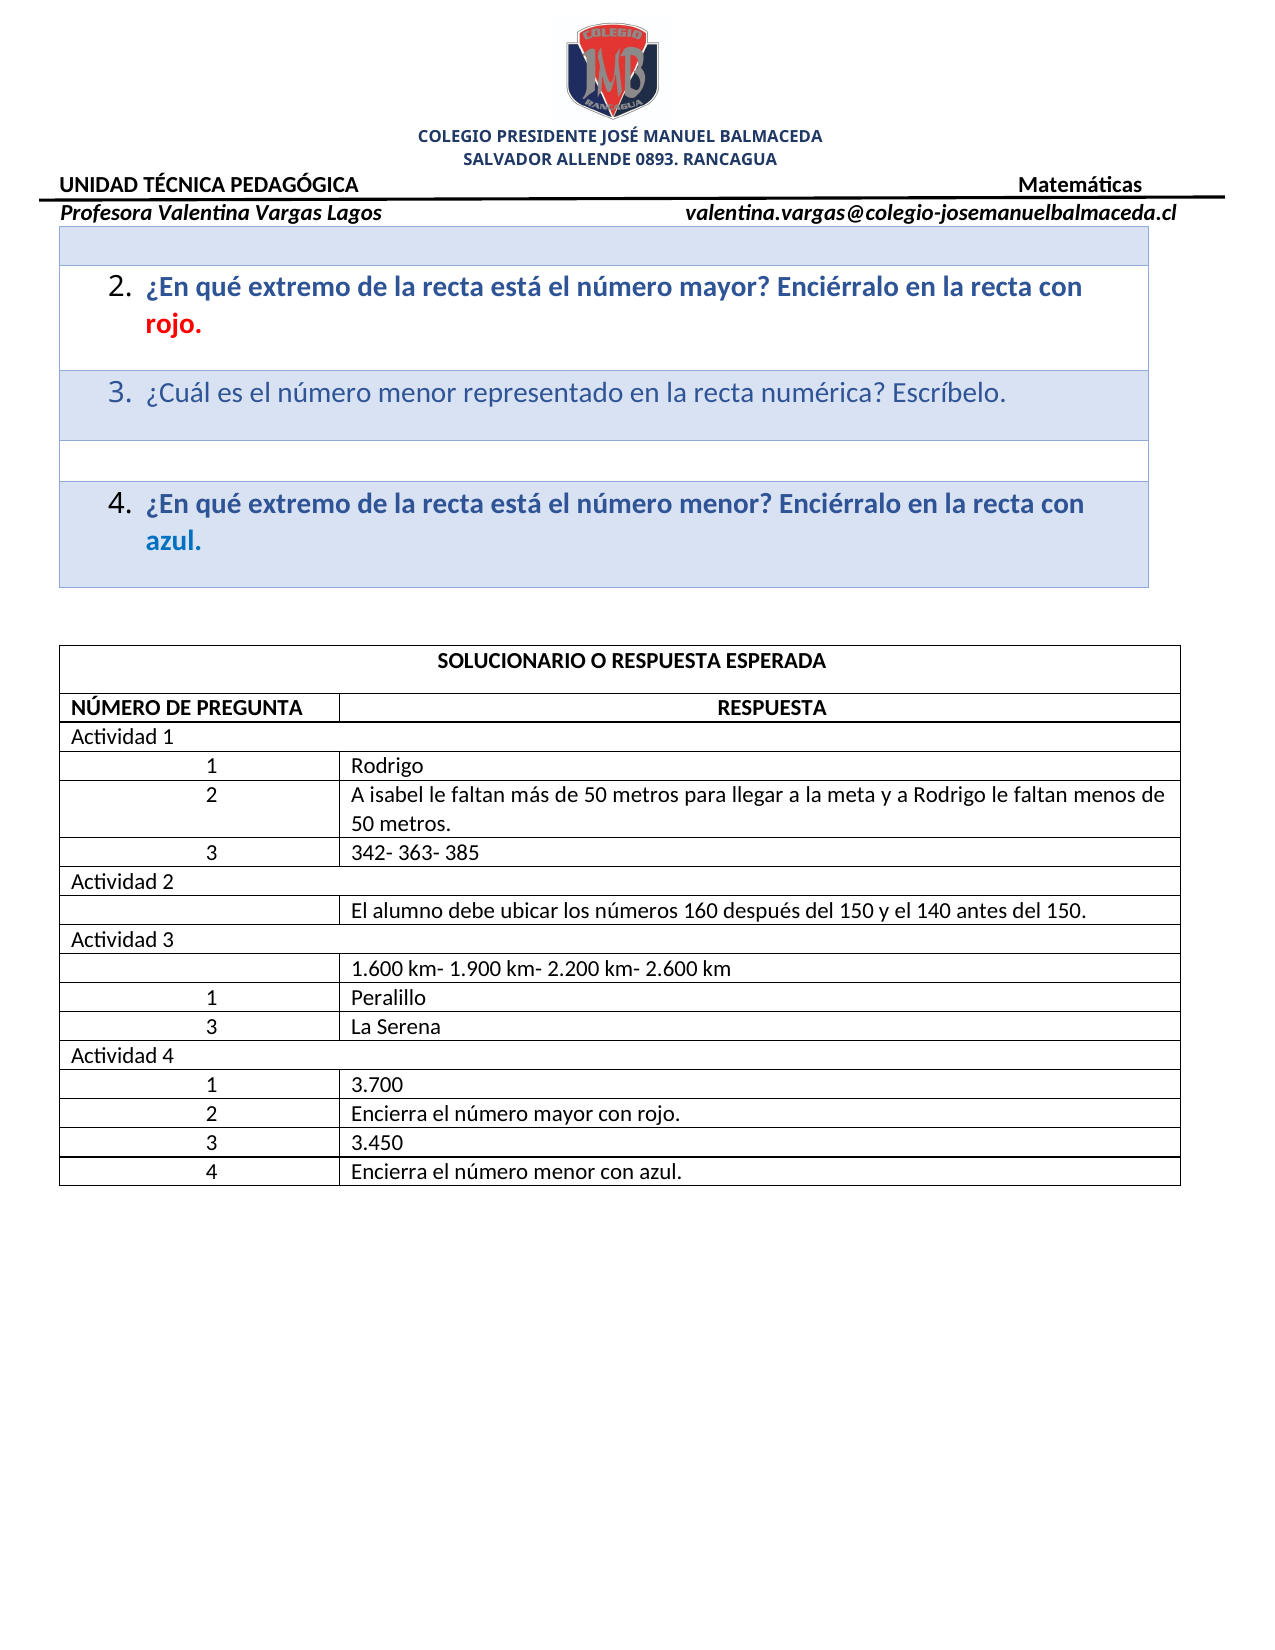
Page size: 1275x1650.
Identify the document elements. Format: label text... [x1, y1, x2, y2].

table_cell [60, 441, 1148, 481]
table_cell Actividad 1 [60, 723, 1180, 751]
table_cell Encierra el número mayor con rojo. [340, 1099, 1180, 1127]
table_cell 3 [60, 1128, 339, 1156]
table_cell El alumno debe ubicar los números 160 después del 150 y el 140 antes del 150. [340, 896, 1180, 924]
table_cell 342- 363- 385 [340, 838, 1180, 866]
table_cell Rodrigo [340, 752, 1180, 779]
table_cell RESPUESTA [340, 694, 1180, 721]
table_header SOLUCIONARIO O RESPUESTA ESPERADA [60, 646, 1180, 692]
table_cell Actividad 3 [60, 925, 1180, 953]
table_cell 3 [60, 1012, 339, 1040]
table_cell 1 [60, 983, 339, 1011]
table_cell Actividad 2 [60, 867, 1180, 895]
table_cell 4 [60, 1158, 339, 1185]
table_cell 1.600 km- 1.900 km- 2.200 km- 2.600 km [340, 954, 1180, 982]
table_cell NÚMERO DE PREGUNTA [60, 694, 339, 721]
table_cell 3 [60, 838, 339, 866]
table_cell 2 [60, 1099, 339, 1127]
table_cell 2 [60, 781, 339, 837]
table_cell [60, 954, 339, 982]
table_cell [60, 227, 1148, 265]
table_cell ¿Cuál es el número menor representado en la recta numérica? Escríbelo. [60, 371, 1148, 440]
table_cell 1 [60, 1070, 339, 1098]
table_cell 1 [60, 752, 339, 779]
table_cell ¿En qué extremo de la recta está el número menor? Enciérralo en la recta con azul. [60, 482, 1148, 587]
table_cell 3.700 [340, 1070, 1180, 1098]
table_cell 3.450 [340, 1128, 1180, 1156]
table_cell ¿En qué extremo de la recta está el número mayor? Enciérralo en la recta con rojo. [60, 266, 1148, 370]
table_cell Encierra el número menor con azul. [340, 1158, 1180, 1185]
table_cell [60, 896, 339, 924]
table_cell A isabel le faltan más de 50 metros para llegar a la meta y a Rodrigo le faltan menos de 50 metros. [340, 781, 1180, 837]
table_cell La Serena [340, 1012, 1180, 1040]
table_cell Peralillo [340, 983, 1180, 1011]
table_cell Actividad 4 [60, 1041, 1180, 1069]
picture [553, 14, 672, 128]
